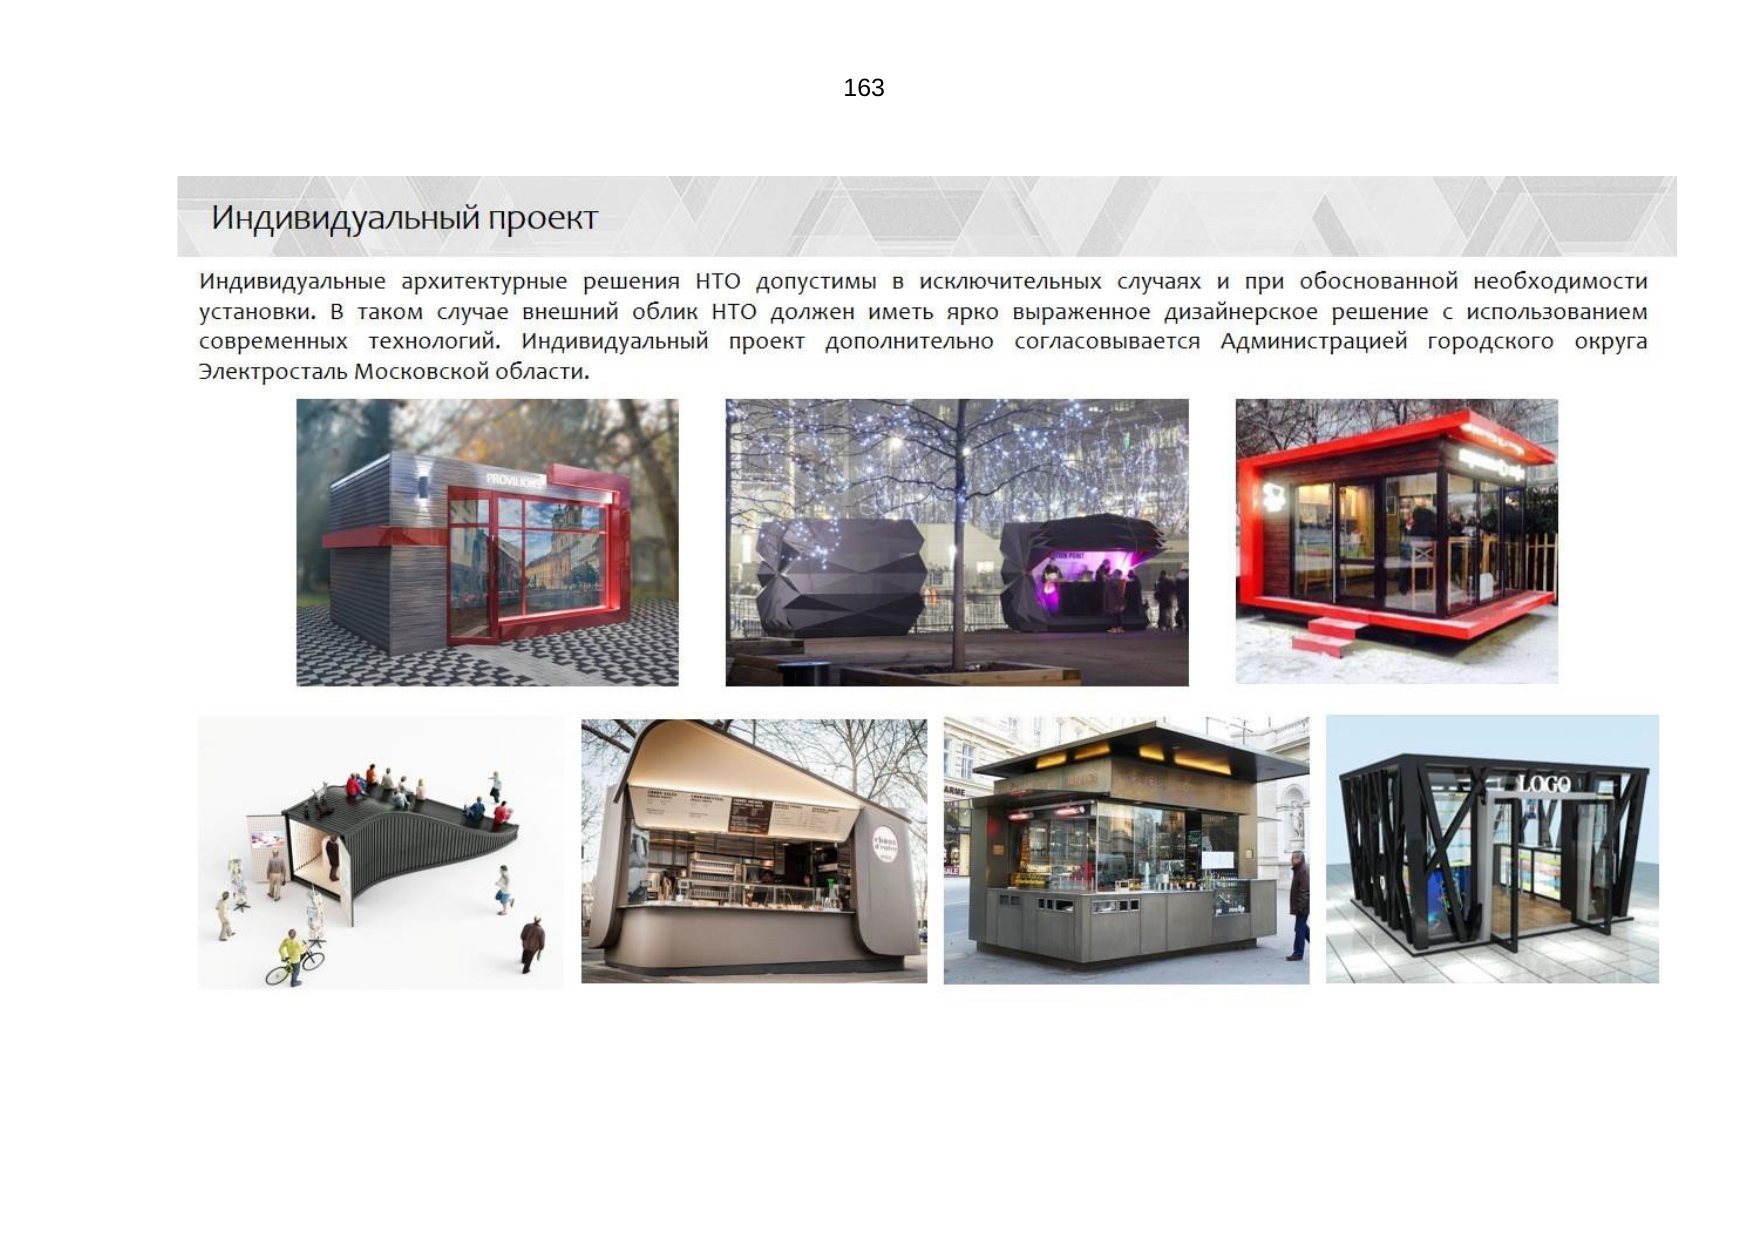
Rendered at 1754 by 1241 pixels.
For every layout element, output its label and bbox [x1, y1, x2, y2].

picture [177, 176, 1678, 1021]
